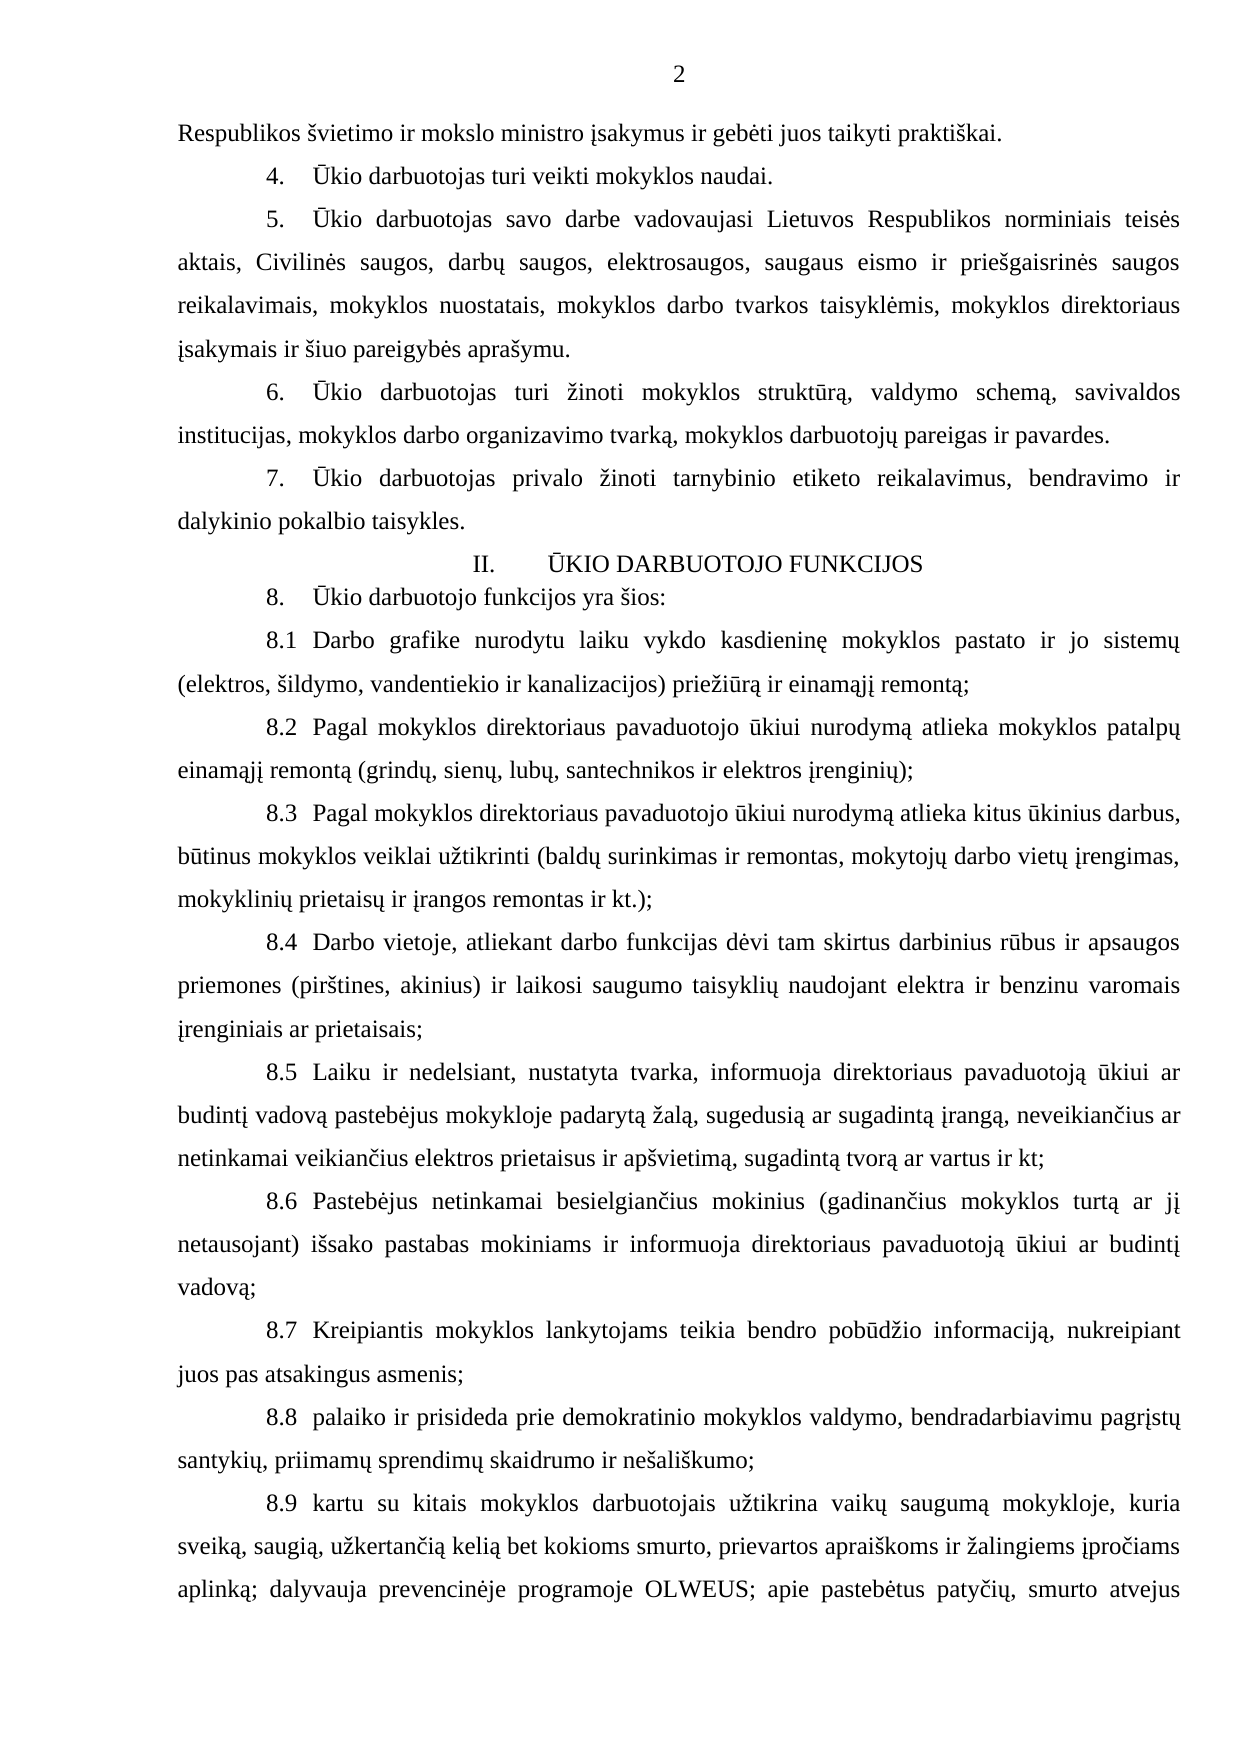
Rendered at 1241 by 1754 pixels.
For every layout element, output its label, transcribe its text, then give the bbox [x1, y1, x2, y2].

list Laiku ir nedelsiant, nustatyta tvarka, informuoja direktoriaus pavaduotoją ūkiui ar budintį vadovą pastebėjus mokykloje padarytą žalą, sugedusią ar sugadintą įrangą, neveikiančius ar netinkamai veikiančius elektros prietaisus ir apšvietimą, sugadintą tvorą ar vartus ir kt; [177, 1057, 1181, 1172]
list Ūkio darbuotojas turi veikti mokyklos naudai. [177, 161, 1181, 190]
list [177, 118, 1181, 147]
list Kreipiantis mokyklos lankytojams teikia bendro pobūdžio informaciją, nukreipiant juos pas atsakingus asmenis; [177, 1316, 1181, 1387]
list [177, 1488, 1181, 1603]
list Pastebėjus netinkamai besielgiančius mokinius (gadinančius mokyklos turtą ar jį netausojant) išsako pastabas mokiniams ir informuoja direktoriaus pavaduotoją ūkiui ar budintį vadovą; [177, 1186, 1181, 1301]
list Darbo vietoje, atliekant darbo funkcijas dėvi tam skirtus darbinius rūbus ir apsaugos priemones (pirštines, akinius) ir laikosi saugumo taisyklių naudojant elektra ir benzinu varomais įrenginiais ar prietaisais; [177, 927, 1181, 1042]
list ŪKIO DARBUOTOJO FUNKCIJOS [215, 549, 1181, 578]
list Ūkio darbuotojas turi žinoti mokyklos struktūrą, valdymo schemą, savivaldos institucijas, mokyklos darbo organizavimo tvarką, mokyklos darbuotojų pareigas ir pavardes. [177, 377, 1181, 449]
list Ūkio darbuotojas privalo žinoti tarnybinio etiketo reikalavimus, bendravimo ir dalykinio pokalbio taisykles. [177, 463, 1181, 535]
list Pagal mokyklos direktoriaus pavaduotojo ūkiui nurodymą atlieka mokyklos patalpų einamąjį remontą (grindų, sienų, lubų, santechnikos ir elektros įrenginių); [177, 712, 1181, 784]
list Ūkio darbuotojo funkcijos yra šios: [177, 582, 1181, 611]
list palaiko ir prisideda prie demokratinio mokyklos valdymo, bendradarbiavimu pagrįstų santykių, priimamų sprendimų skaidrumo ir nešališkumo; [177, 1402, 1181, 1474]
list Ūkio darbuotojas savo darbe vadovaujasi Lietuvos Respublikos norminiais teisės aktais, Civilinės saugos, darbų saugos, elektrosaugos, saugaus eismo ir priešgaisrinės saugos reikalavimais, mokyklos nuostatais, mokyklos darbo tvarkos taisyklėmis, mokyklos direktoriaus įsakymais ir šiuo pareigybės aprašymu. [177, 204, 1181, 362]
list Darbo grafike nurodytu laiku vykdo kasdieninę mokyklos pastato ir jo sistemų (elektros, šildymo, vandentiekio ir kanalizacijos) priežiūrą ir einamąjį remontą; [177, 626, 1181, 697]
list Pagal mokyklos direktoriaus pavaduotojo ūkiui nurodymą atlieka kitus ūkinius darbus, būtinus mokyklos veiklai užtikrinti (baldų surinkimas ir remontas, mokytojų darbo vietų įrengimas, mokyklinių prietaisų ir įrangos remontas ir kt.); [177, 798, 1181, 913]
